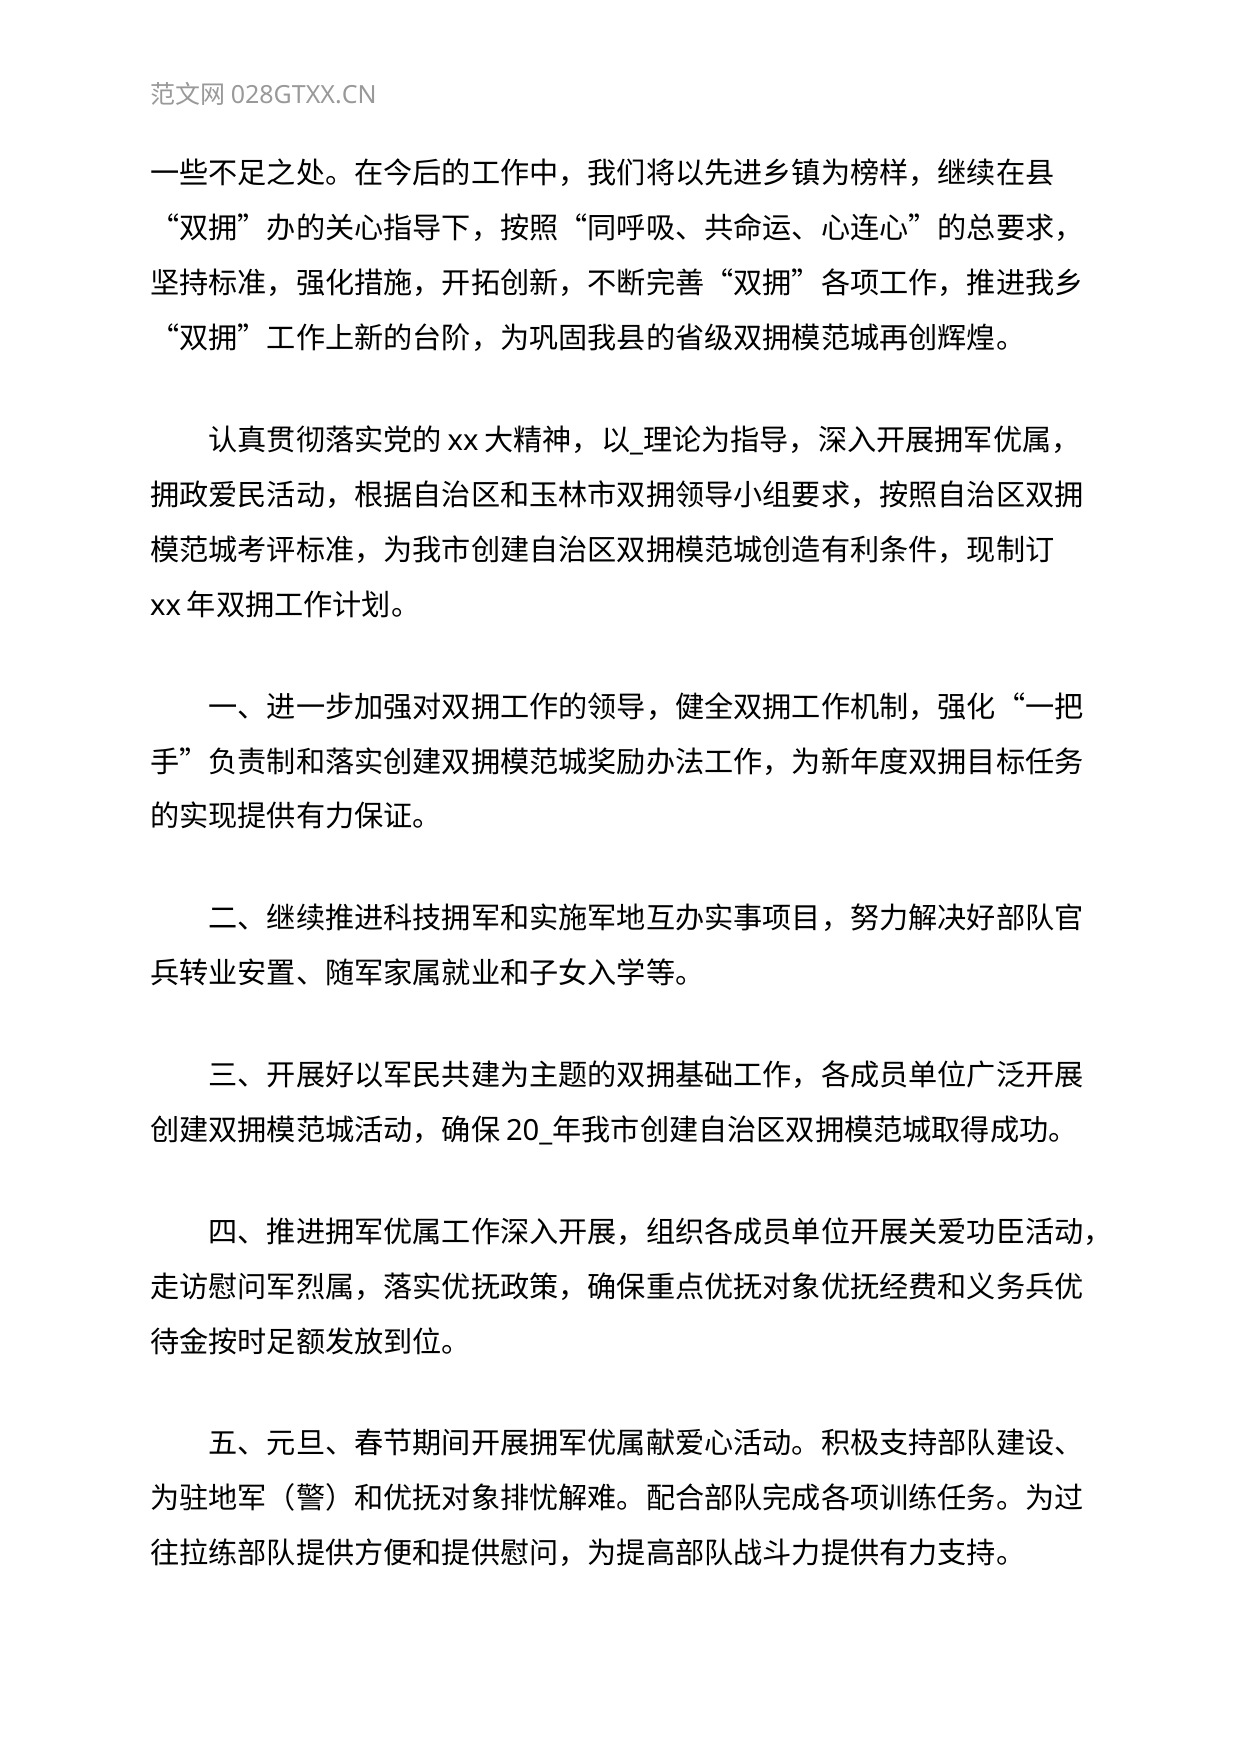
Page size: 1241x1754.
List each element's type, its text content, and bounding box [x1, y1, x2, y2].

text 一、进一步加强对双拥工作的领导，健全双拥工作机制，强化“一把手”负责制和落实创建双拥模范城奖励办法工作，为新年度双拥目标任务的实现提供有力保证。 [150, 683, 1090, 835]
text 认真贯彻落实党的xx大精神，以_理论为指导，深入开展拥军优属，拥政爱民活动，根据自治区和玉林市双拥领导小组要求，按照自治区双拥模范城考评标准，为我市创建自治区双拥模范城创造有利条件，现制订xx年双拥工作计划。 [150, 416, 1090, 624]
text 三、开展好以军民共建为主题的双拥基础工作，各成员单位广泛开展创建双拥模范城活动，确保20_年我市创建自治区双拥模范城取得成功。 [150, 1051, 1090, 1149]
text 四、推进拥军优属工作深入开展，组织各成员单位开展关爱功臣活动，走访慰问军烈属，落实优抚政策，确保重点优抚对象优抚经费和义务兵优待金按时足额发放到位。 [150, 1208, 1090, 1360]
text 五、元旦、春节期间开展拥军优属献爱心活动。积极支持部队建设、为驻地军（警）和优抚对象排忧解难。配合部队完成各项训练任务。为过往拉练部队提供方便和提供慰问，为提高部队战斗力提供有力支持。 [150, 1420, 1090, 1572]
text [150, 150, 1090, 357]
text 二、继续推进科技拥军和实施军地互办实事项目，努力解决好部队官兵转业安置、随军家属就业和子女入学等。 [150, 895, 1090, 992]
